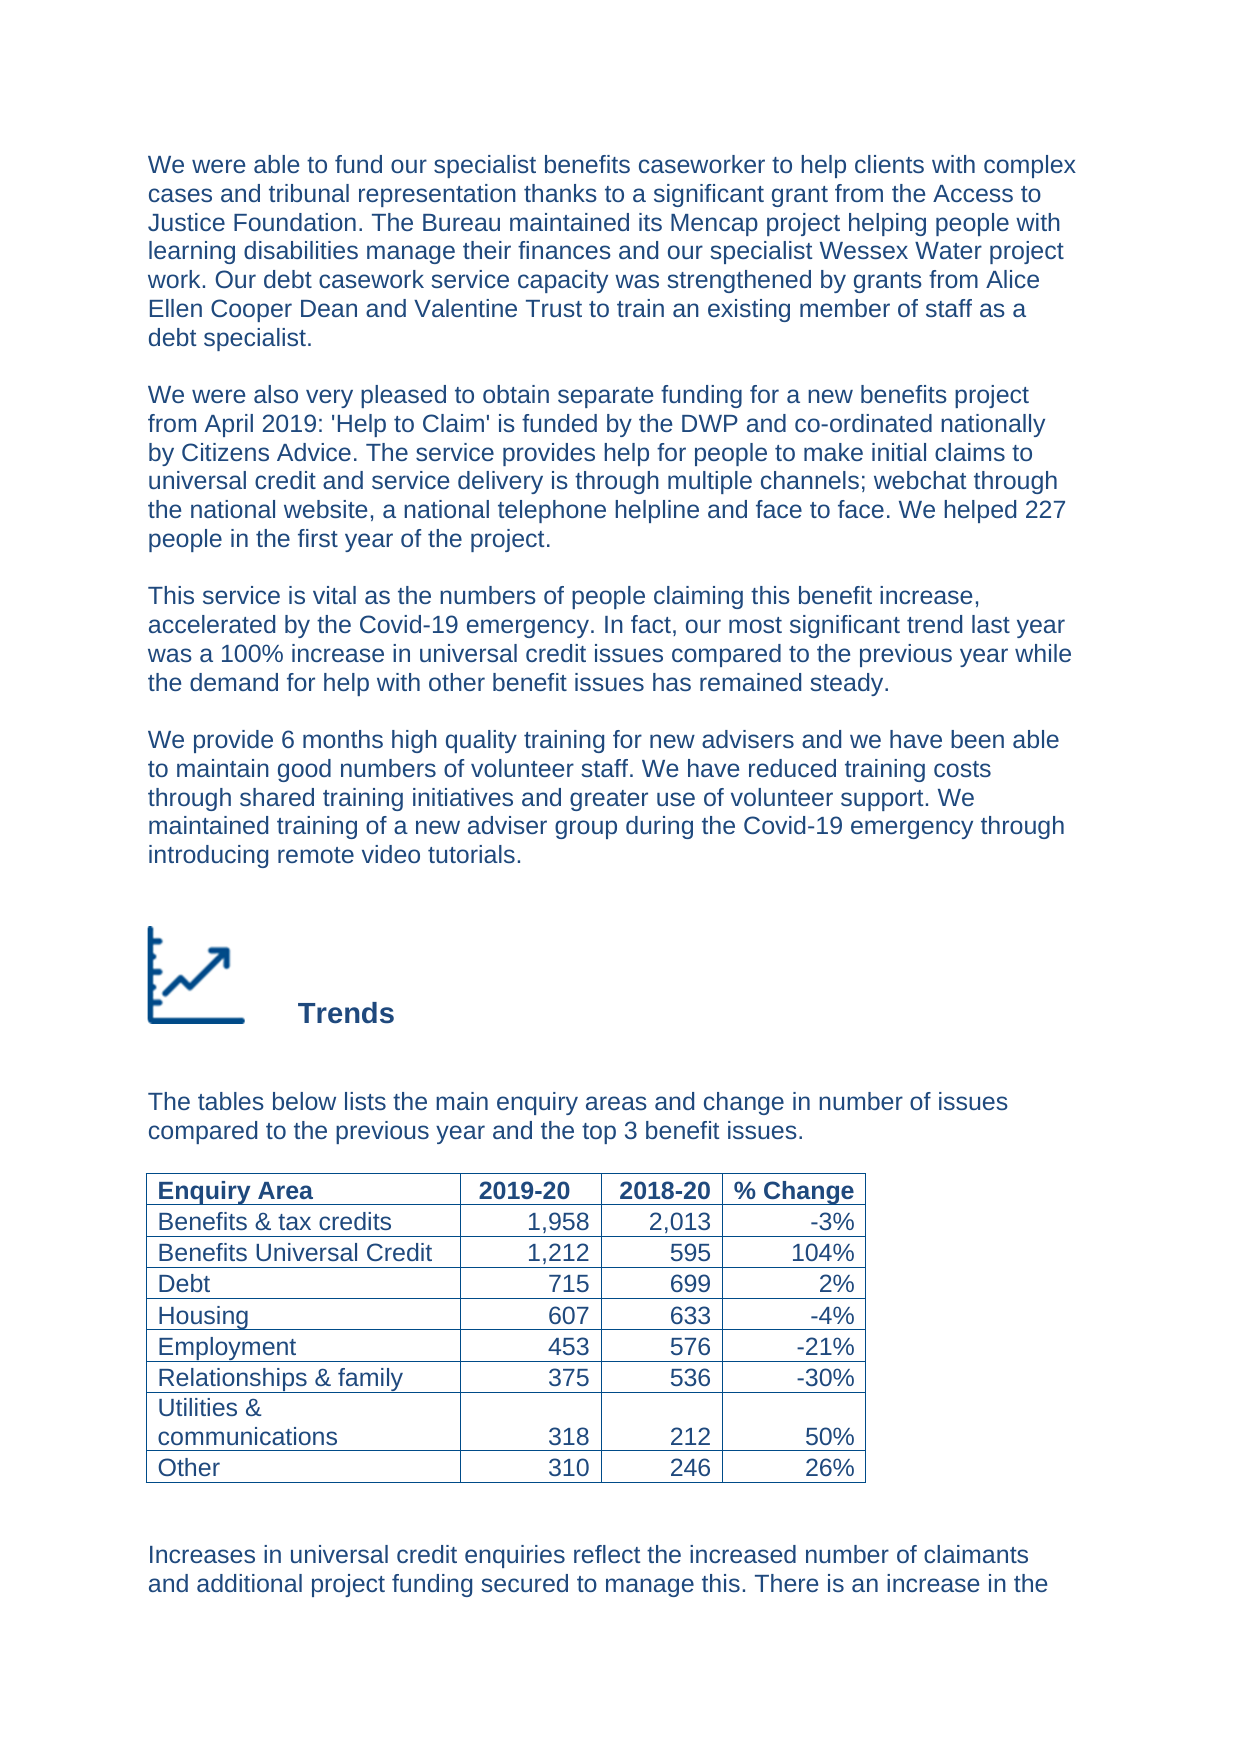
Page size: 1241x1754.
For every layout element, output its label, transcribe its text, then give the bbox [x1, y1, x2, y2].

table_cell 576 [602, 1330, 722, 1361]
text The tables below lists the main enquiry areas and change in number of issues compared to the previous year and the top 3 benefit issues. [148, 1087, 1078, 1144]
table_cell 50% [723, 1393, 865, 1450]
picture [147, 926, 245, 1024]
table_cell 607 [461, 1299, 601, 1329]
text We provide 6 months high quality training for new advisers and we have been able to maintain good numbers of volunteer staff. We have reduced training costs through shared training initiatives and greater use of volunteer support. We maintained training of a new adviser group during the Covid-19 emergency through introducing remote video tutorials. [148, 725, 1078, 869]
text This service is vital as the numbers of people claiming this benefit increase, accelerated by the Covid-19 emergency. In fact, our most significant trend last year was a 100% increase in universal credit issues compared to the previous year while the demand for help with other benefit issues has remained steady. [148, 581, 1078, 696]
table_cell 715 [461, 1268, 601, 1298]
table_cell 310 [461, 1451, 601, 1482]
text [148, 1540, 1078, 1598]
table_cell 2% [723, 1268, 865, 1298]
text Trends [148, 926, 1078, 1029]
table_cell -4% [723, 1299, 865, 1329]
table_cell 536 [602, 1362, 722, 1392]
table_cell 212 [602, 1393, 722, 1450]
table_cell Debt [147, 1268, 460, 1298]
table_cell Other [147, 1451, 460, 1482]
table_cell -30% [723, 1362, 865, 1392]
table_cell 104% [723, 1237, 865, 1267]
table_cell Benefits & tax credits [147, 1205, 460, 1236]
table_cell 595 [602, 1237, 722, 1267]
table_header Enquiry Area [147, 1174, 460, 1204]
table_cell 1,212 [461, 1237, 601, 1267]
table_cell Utilities & communications [147, 1393, 460, 1450]
table_cell -21% [723, 1330, 865, 1361]
table_header 2019-20 [461, 1174, 601, 1204]
table_cell Employment [147, 1330, 460, 1361]
table_cell 375 [461, 1362, 601, 1392]
table_cell 2,013 [602, 1205, 722, 1236]
table_cell Housing [147, 1299, 460, 1329]
table_header 2018-20 [602, 1174, 722, 1204]
table_cell 699 [602, 1268, 722, 1298]
table_header % Change [723, 1174, 865, 1204]
text We were also very pleased to obtain separate funding for a new benefits project from April 2019: 'Help to Claim' is funded by the DWP and co-ordinated nationally by Citizens Advice. The service provides help for people to make initial claims to universal credit and service delivery is through multiple channels; webchat through the national website, a national telephone helpline and face to face. We helped 227 people in the first year of the project. [148, 380, 1078, 552]
table_cell 246 [602, 1451, 722, 1482]
table_cell 1,958 [461, 1205, 601, 1236]
text We were able to fund our specialist benefits caseworker to help clients with complex cases and tribunal representation thanks to a significant grant from the Access to Justice Foundation. The Bureau maintained its Mencap project helping people with learning disabilities manage their finances and our specialist Wessex Water project work. Our debt casework service capacity was strengthened by grants from Alice Ellen Cooper Dean and Valentine Trust to train an existing member of staff as a debt specialist. [148, 150, 1078, 351]
table_cell 453 [461, 1330, 601, 1361]
table_cell 26% [723, 1451, 865, 1482]
table_cell -3% [723, 1205, 865, 1236]
table_cell 633 [602, 1299, 722, 1329]
table_cell Benefits Universal Credit [147, 1237, 460, 1267]
table_cell 318 [461, 1393, 601, 1450]
table_cell Relationships & family [147, 1362, 460, 1392]
